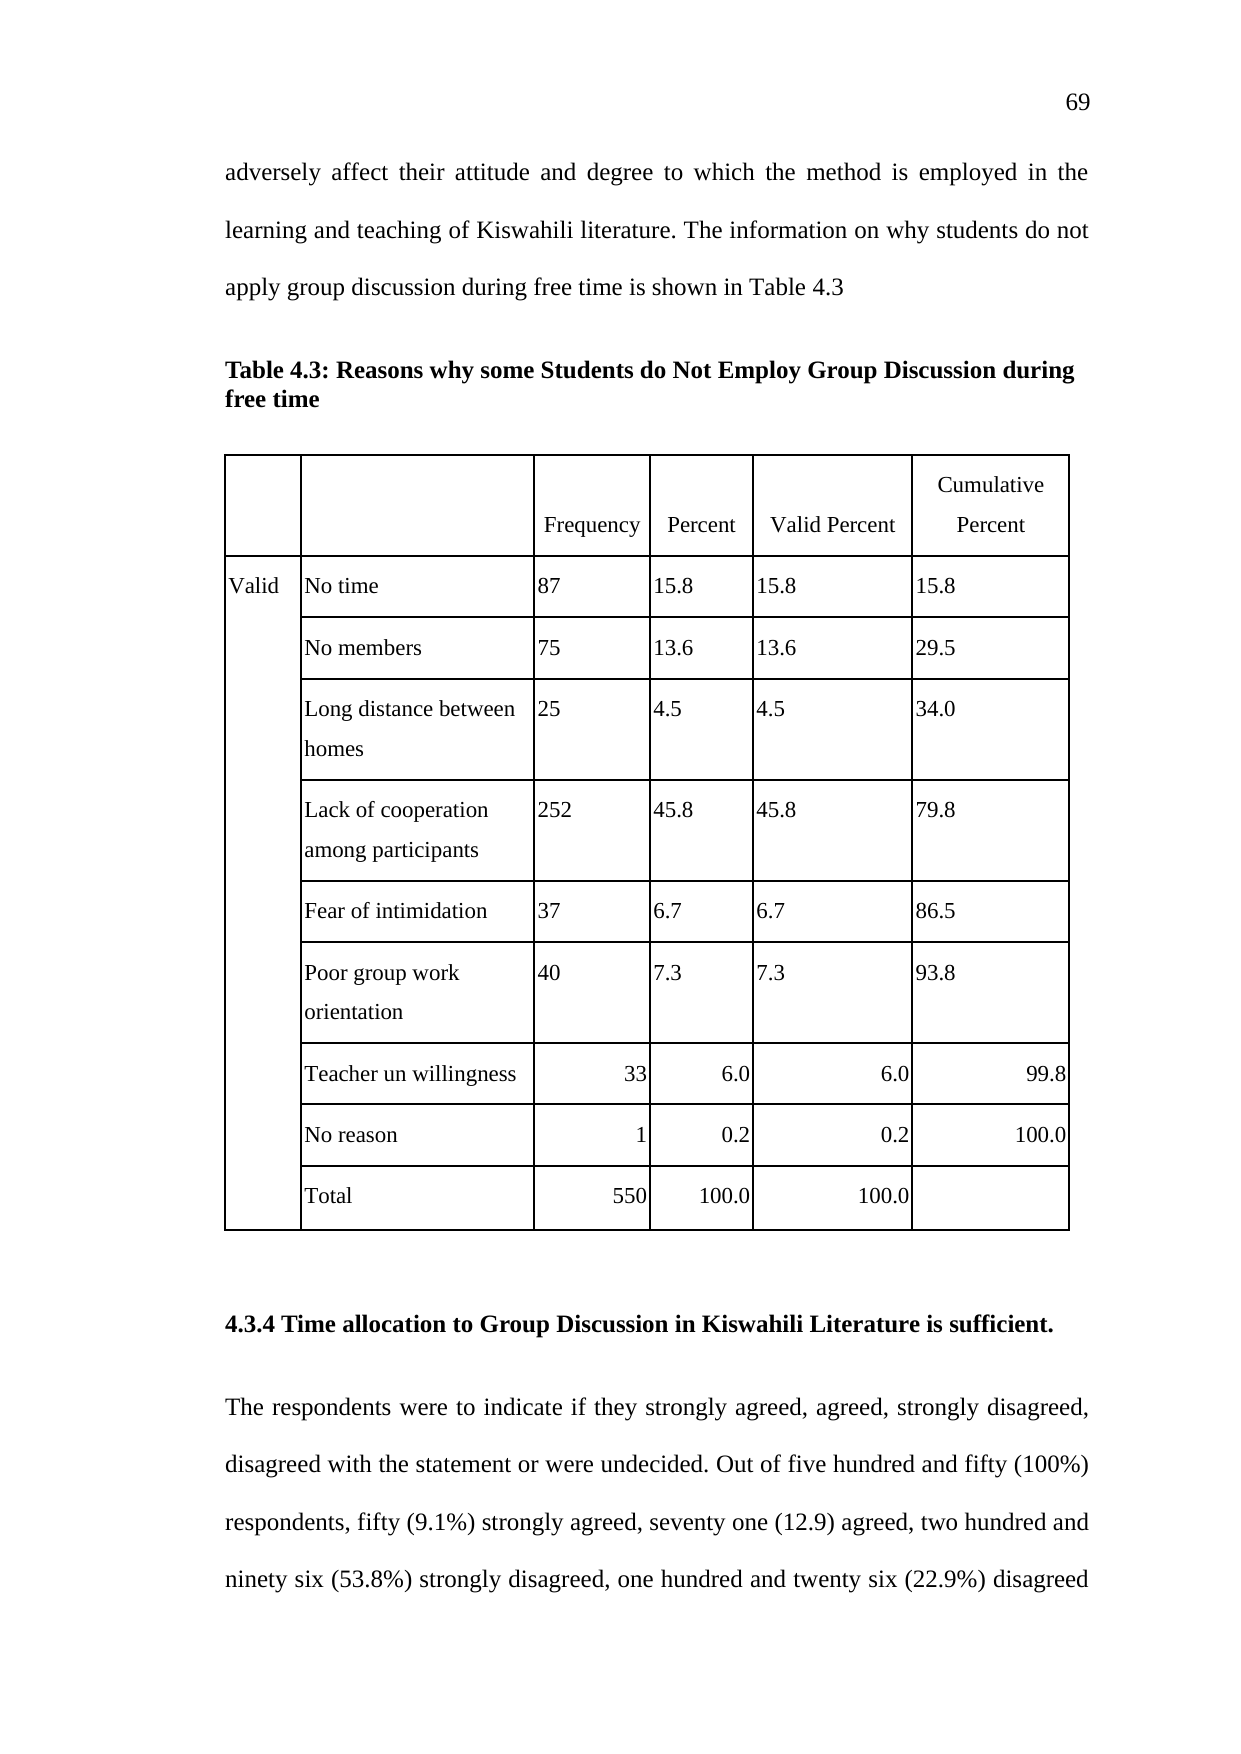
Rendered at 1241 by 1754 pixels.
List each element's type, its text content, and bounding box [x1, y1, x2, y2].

table_cell 45.8 [651, 781, 752, 879]
table_cell 45.8 [754, 781, 911, 879]
table_header Valid Percent [754, 456, 911, 555]
table_cell 13.6 [754, 618, 911, 678]
table_cell Lack of cooperation among participants [302, 781, 533, 879]
table_cell 6.0 [754, 1044, 911, 1103]
table_cell 6.7 [651, 882, 752, 941]
table_cell 75 [535, 618, 649, 678]
table_cell 550 [535, 1167, 649, 1229]
table_header [302, 456, 533, 555]
table_cell 4.5 [651, 680, 752, 778]
table_cell 1 [535, 1105, 649, 1165]
subtitle 4.3.4 Time allocation to Group Discussion in Kiswahili Literature is sufficient. [225, 1309, 1090, 1338]
table_cell 100.0 [754, 1167, 911, 1229]
table_cell [913, 1167, 1068, 1229]
subtitle Table 4.3: Reasons why some Students do Not Employ Group Discussion during free time [225, 355, 1090, 412]
table_cell 37 [535, 882, 649, 941]
table_cell 7.3 [651, 943, 752, 1042]
table_cell No time [302, 557, 533, 616]
table_cell 40 [535, 943, 649, 1042]
table_cell 6.7 [754, 882, 911, 941]
table_cell 100.0 [913, 1105, 1068, 1165]
table_cell Poor group work orientation [302, 943, 533, 1042]
table_cell 0.2 [754, 1105, 911, 1165]
table_cell 6.0 [651, 1044, 752, 1103]
table_cell Teacher un willingness [302, 1044, 533, 1103]
table_cell No reason [302, 1105, 533, 1165]
table_cell Total [302, 1167, 533, 1229]
table_cell 252 [535, 781, 649, 879]
table_cell Valid [226, 557, 300, 1229]
table_cell 29.5 [913, 618, 1068, 678]
table_cell 99.8 [913, 1044, 1068, 1103]
table_cell 7.3 [754, 943, 911, 1042]
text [225, 157, 1090, 301]
table_cell 87 [535, 557, 649, 616]
table_cell 93.8 [913, 943, 1068, 1042]
table_header [226, 456, 300, 555]
table_cell 15.8 [913, 557, 1068, 616]
table_cell 13.6 [651, 618, 752, 678]
table_cell 15.8 [651, 557, 752, 616]
table_cell 34.0 [913, 680, 1068, 778]
table_cell Long distance between homes [302, 680, 533, 778]
table_cell 33 [535, 1044, 649, 1103]
table_cell No members [302, 618, 533, 678]
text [225, 1392, 1090, 1593]
table_cell 100.0 [651, 1167, 752, 1229]
table_header Percent [651, 456, 752, 555]
table_header Frequency [535, 456, 649, 555]
table_cell 86.5 [913, 882, 1068, 941]
table_cell 15.8 [754, 557, 911, 616]
table_cell 0.2 [651, 1105, 752, 1165]
table_header Cumulative Percent [913, 456, 1068, 555]
table_cell 79.8 [913, 781, 1068, 879]
table_cell 25 [535, 680, 649, 778]
table_cell 4.5 [754, 680, 911, 778]
table_cell Fear of intimidation [302, 882, 533, 941]
